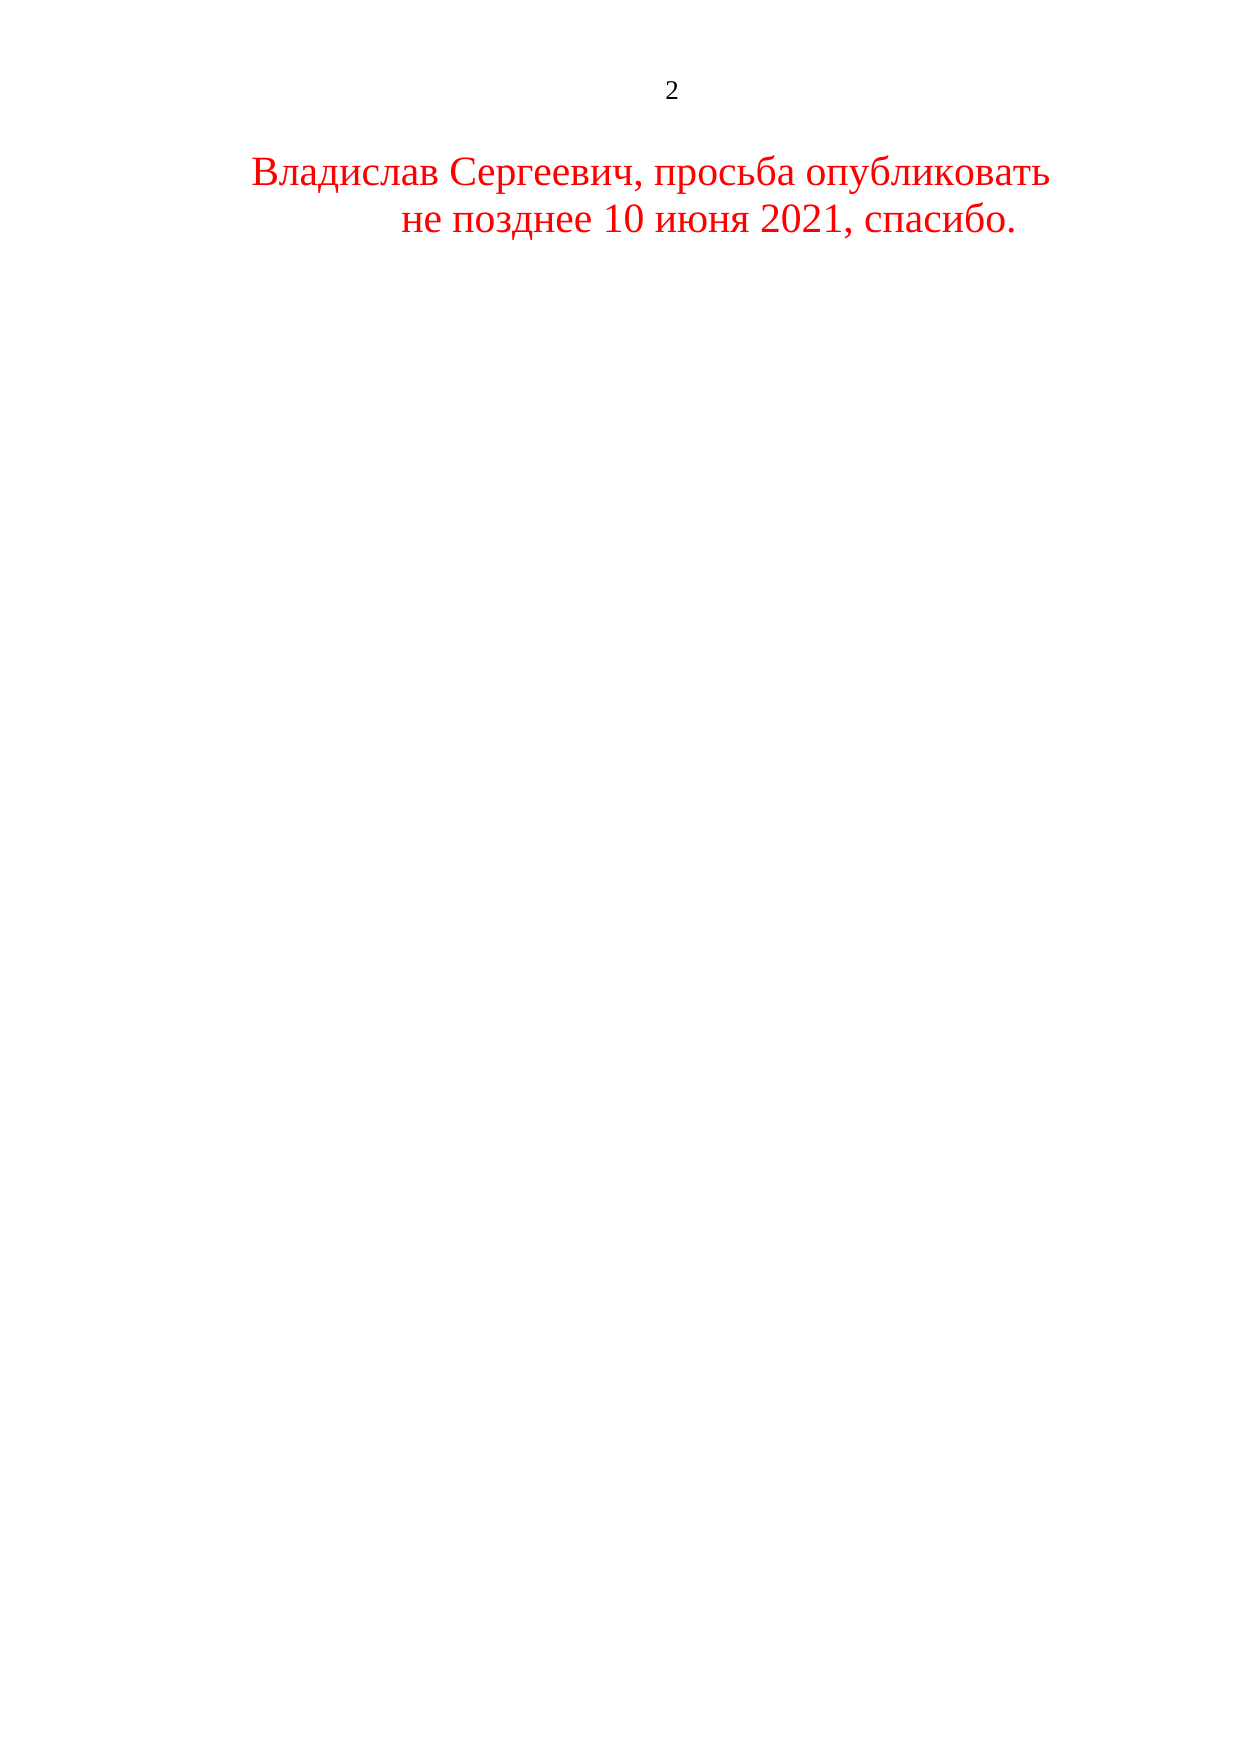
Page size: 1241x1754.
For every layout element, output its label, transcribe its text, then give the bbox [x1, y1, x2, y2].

text не позднее 10 июня 2021, спасибо. [177, 194, 1167, 242]
text Владислав Сергеевич, просьба опубликовать [177, 146, 1167, 194]
